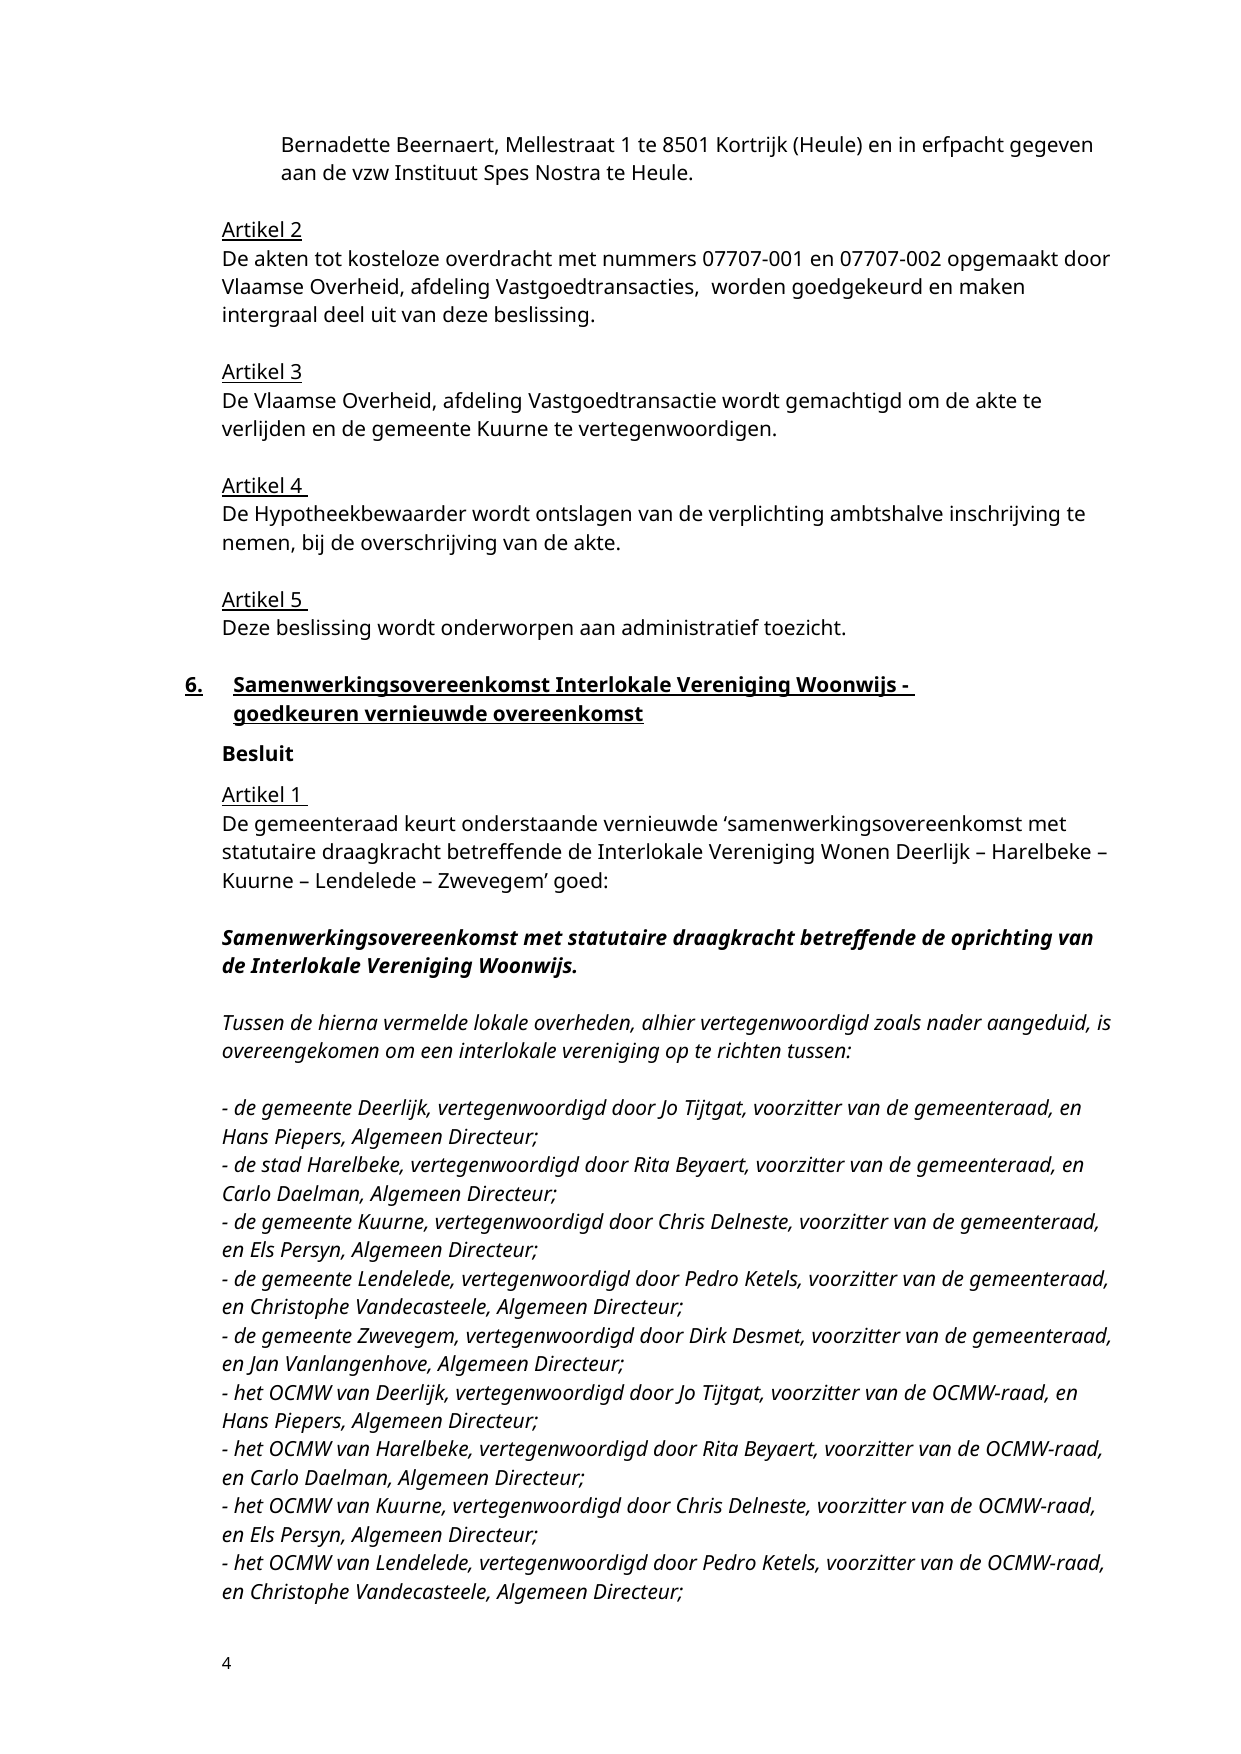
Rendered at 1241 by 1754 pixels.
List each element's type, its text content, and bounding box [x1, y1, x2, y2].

text - de gemeente Kuurne, vertegenwoordigd door Chris Delneste, voorzitter van de gemeenteraad, en Els Persyn, Algemeen Directeur; [222, 1207, 1122, 1264]
text - het OCMW van Kuurne, vertegenwoordigd door Chris Delneste, voorzitter van de OCMW-raad, en Els Persyn, Algemeen Directeur; [222, 1491, 1122, 1548]
text Artikel 3 [222, 357, 1122, 386]
text Besluit [222, 739, 1122, 768]
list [259, 130, 1122, 187]
text Samenwerkingsovereenkomst met statutaire draagkracht betreffende de oprichting van de Interlokale Vereniging Woonwijs. [222, 923, 1122, 979]
text - de gemeente Zwevegem, vertegenwoordigd door Dirk Desmet, voorzitter van de gemeenteraad, en Jan Vanlangenhove, Algemeen Directeur; [222, 1321, 1122, 1378]
text Artikel 2 [222, 215, 1122, 244]
text De Hypotheekbewaarder wordt ontslagen van de verplichting ambtshalve inschrijving te nemen, bij de overschrijving van de akte. [222, 499, 1122, 556]
text - de stad Harelbeke, vertegenwoordigd door Rita Beyaert, voorzitter van de gemeenteraad, en Carlo Daelman, Algemeen Directeur; [222, 1150, 1122, 1207]
text De gemeenteraad keurt onderstaande vernieuwde ‘samenwerkingsovereenkomst met statutaire draagkracht betreffende de Interlokale Vereniging Wonen Deerlijk – Harelbeke – Kuurne – Lendelede – Zwevegem’ goed: [222, 809, 1122, 894]
table_header 6. [174, 670, 233, 727]
text Artikel 4 [222, 471, 1122, 499]
text - het OCMW van Lendelede, vertegenwoordigd door Pedro Ketels, voorzitter van de OCMW-raad, en Christophe Vandecasteele, Algemeen Directeur; [222, 1548, 1122, 1605]
text - de gemeente Lendelede, vertegenwoordigd door Pedro Ketels, voorzitter van de gemeenteraad, en Christophe Vandecasteele, Algemeen Directeur; [222, 1264, 1122, 1321]
text - de gemeente Deerlijk, vertegenwoordigd door Jo Tijtgat, voorzitter van de gemeenteraad, en Hans Piepers, Algemeen Directeur; [222, 1093, 1122, 1150]
text De akten tot kosteloze overdracht met nummers 07707-001 en 07707-002 opgemaakt door Vlaamse Overheid, afdeling Vastgoedtransacties, worden goedgekeurd en maken intergraal deel uit van deze beslissing. [222, 244, 1122, 329]
text - het OCMW van Harelbeke, vertegenwoordigd door Rita Beyaert, voorzitter van de OCMW-raad, en Carlo Daelman, Algemeen Directeur; [222, 1434, 1122, 1491]
text - het OCMW van Deerlijk, vertegenwoordigd door Jo Tijtgat, voorzitter van de OCMW-raad, en Hans Piepers, Algemeen Directeur; [222, 1378, 1122, 1434]
text Deze beslissing wordt onderworpen aan administratief toezicht. [222, 613, 1122, 642]
table_header Samenwerkingsovereenkomst Interlokale Vereniging Woonwijs - goedkeuren vernieuwde overeenkomst [233, 670, 1033, 727]
text De Vlaamse Overheid, afdeling Vastgoedtransactie wordt gemachtigd om de akte te verlijden en de gemeente Kuurne te vertegenwoordigen. [222, 386, 1122, 443]
text Artikel 1 [222, 781, 1122, 809]
text Artikel 5 [222, 585, 1122, 613]
text Tussen de hierna vermelde lokale overheden, alhier vertegenwoordigd zoals nader aangeduid, is overeengekomen om een interlokale vereniging op te richten tussen: [222, 1008, 1122, 1065]
